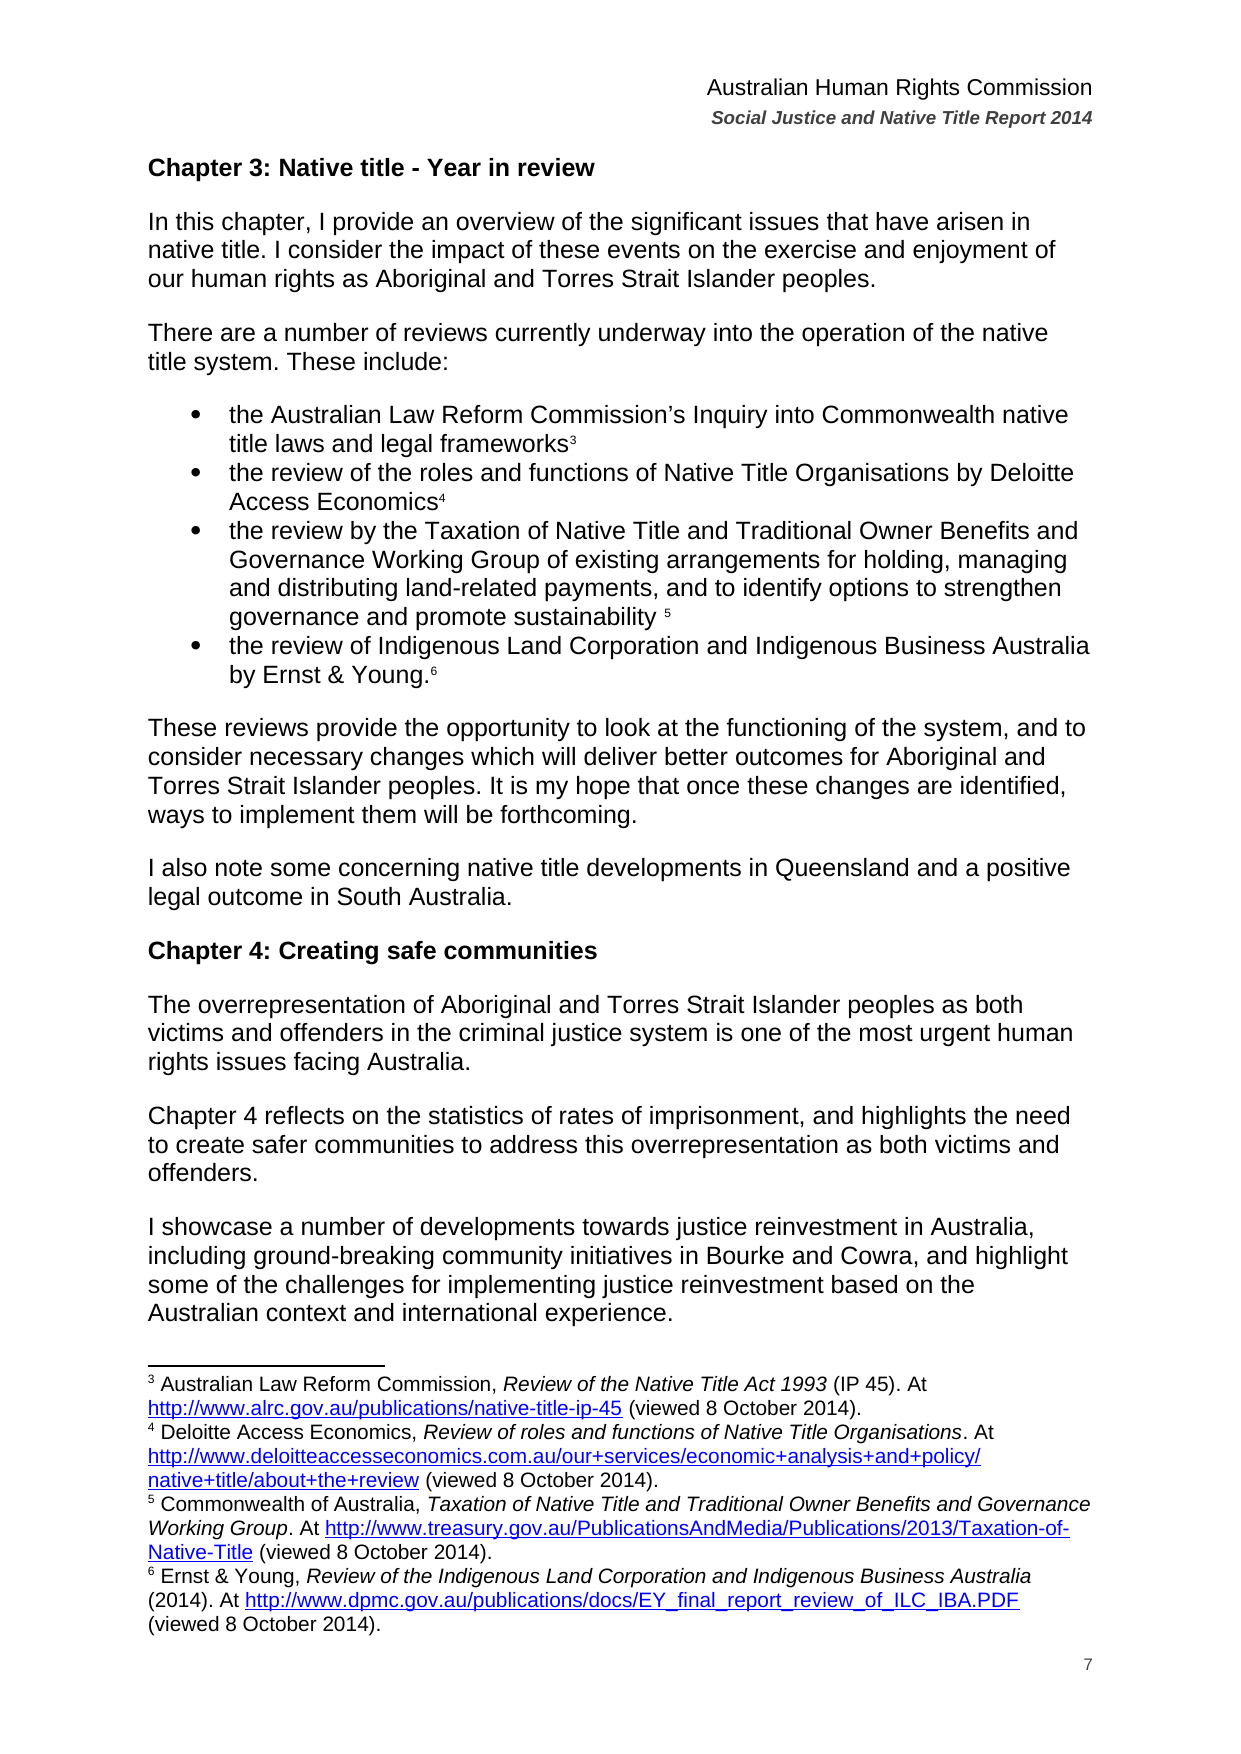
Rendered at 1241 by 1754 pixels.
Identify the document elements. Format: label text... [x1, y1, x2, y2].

text I showcase a number of developments towards justice reinvestment in Australia, including ground-breaking community initiatives in Bourke and Cowra, and highlight some of the challenges for implementing justice reinvestment based on the Australian context and international experience. [148, 1212, 1092, 1327]
text In this chapter, I provide an overview of the significant issues that have arisen in native title. I consider the impact of these events on the exercise and enjoyment of our human rights as Aboriginal and Torres Strait Islander peoples. [148, 207, 1092, 293]
text There are a number of reviews currently underway into the operation of the native title system. These include: [148, 318, 1092, 376]
list the review by the Taxation of Native Title and Traditional Owner Benefits and Governance Working Group of existing arrangements for holding, managing and distributing land-related payments, and to identify options to strengthen governance and promote sustainability [191, 516, 1092, 631]
list the Australian Law Reform Commission’s Inquiry into Commonwealth native title laws and legal frameworks [191, 401, 1092, 458]
list the review of Indigenous Land Corporation and Indigenous Business Australia by Ernst & Young. [191, 631, 1092, 688]
text The overrepresentation of Aboriginal and Torres Strait Islander peoples as both victims and offenders in the criminal justice system is one of the most urgent human rights issues facing Australia. [148, 990, 1092, 1076]
text I also note some concerning native title developments in Queensland and a positive legal outcome in South Australia. [148, 853, 1092, 911]
text Chapter 3: Native title - Year in review [148, 153, 1092, 182]
list the review of the roles and functions of Native Title Organisations by Deloitte Access Economics [191, 458, 1092, 516]
text Chapter 4: Creating safe communities [148, 936, 1092, 965]
text These reviews provide the opportunity to look at the functioning of the system, and to consider necessary changes which will deliver better outcomes for Aboriginal and Torres Strait Islander peoples. It is my hope that once these changes are identified, ways to implement them will be forthcoming. [148, 713, 1092, 828]
text Chapter 4 reflects on the statistics of rates of imprisonment, and highlights the need to create safer communities to address this overrepresentation as both victims and offenders. [148, 1101, 1092, 1187]
